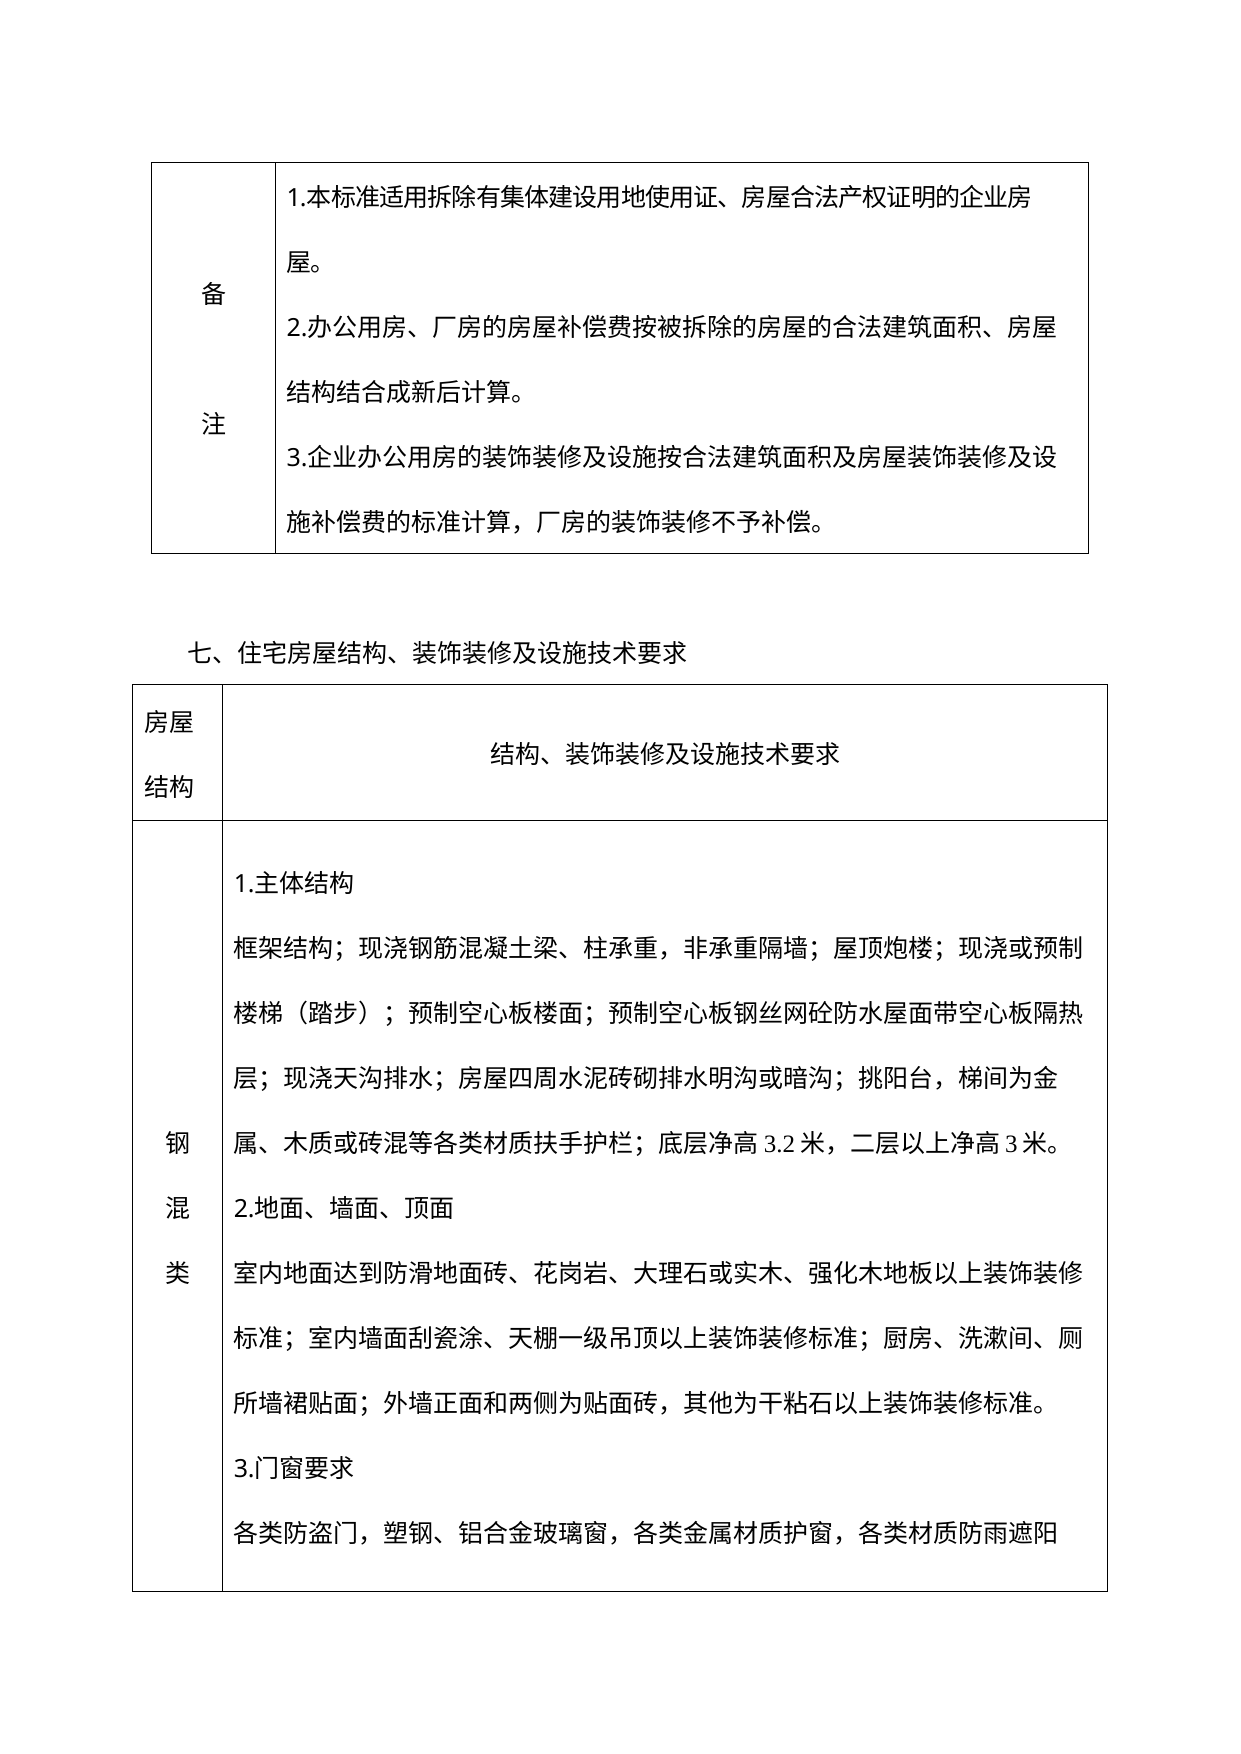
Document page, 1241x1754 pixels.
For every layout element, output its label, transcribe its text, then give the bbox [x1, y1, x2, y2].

table_header 房屋 结构 [133, 685, 222, 820]
table_cell 备 注 [152, 163, 275, 553]
table_header 结构、装饰装修及设施技术要求 [223, 685, 1107, 820]
table_cell 钢 混 类 [133, 821, 222, 1591]
text 七、住宅房屋结构、装饰装修及设施技术要求 [187, 619, 1053, 684]
table_cell 1.本标准适用拆除有集体建设用地使用证、房屋合法产权证明的企业房屋。 2.办公用房、厂房的房屋补偿费按被拆除的房屋的合法建筑面积、房屋结构结合成新后计算。 3.企业办公用房的装饰装修及设施按合法建筑面积及房屋装饰装修及设施补偿费的标准计算，厂房的装饰装修不予补偿。 [276, 163, 1088, 553]
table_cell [223, 821, 1107, 1591]
